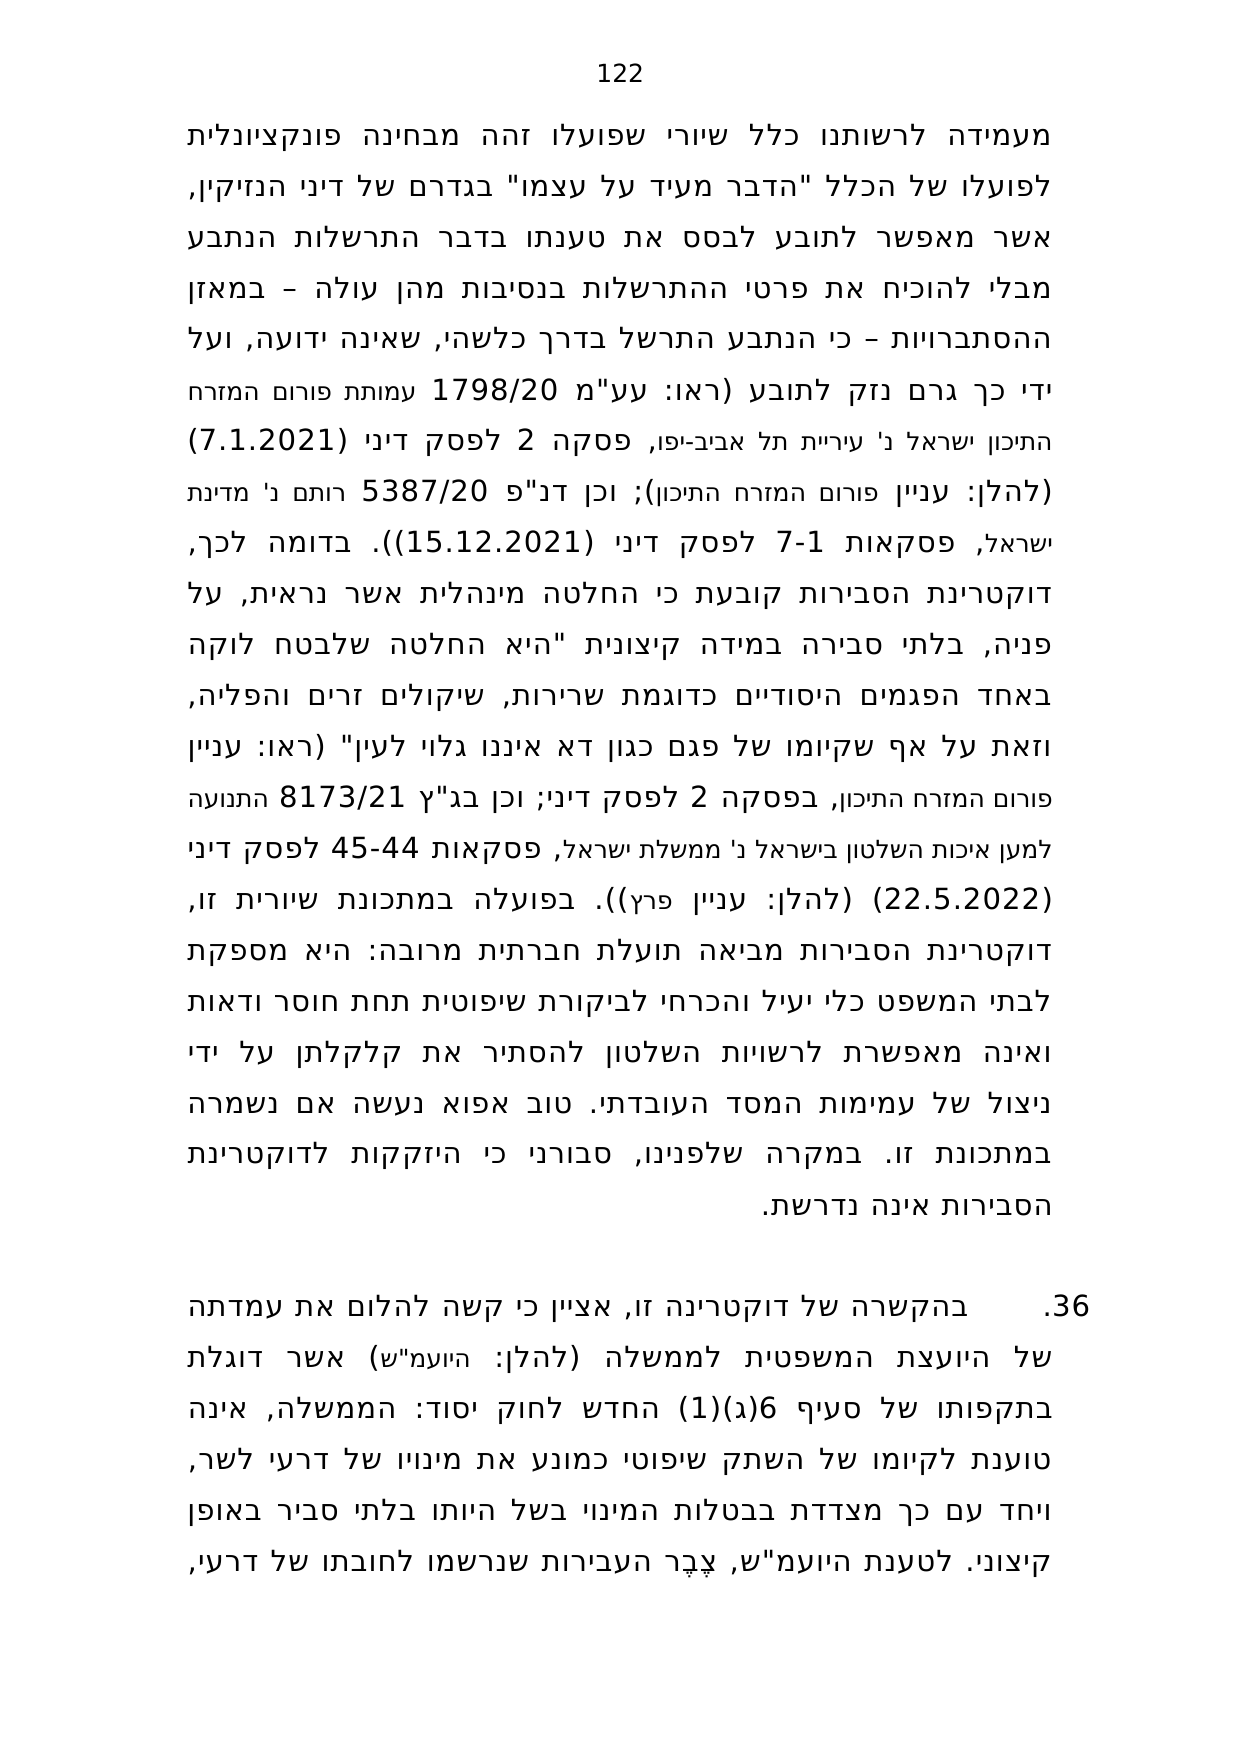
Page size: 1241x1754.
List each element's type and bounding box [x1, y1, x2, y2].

text [187, 1290, 1053, 1578]
text [187, 118, 1053, 1222]
